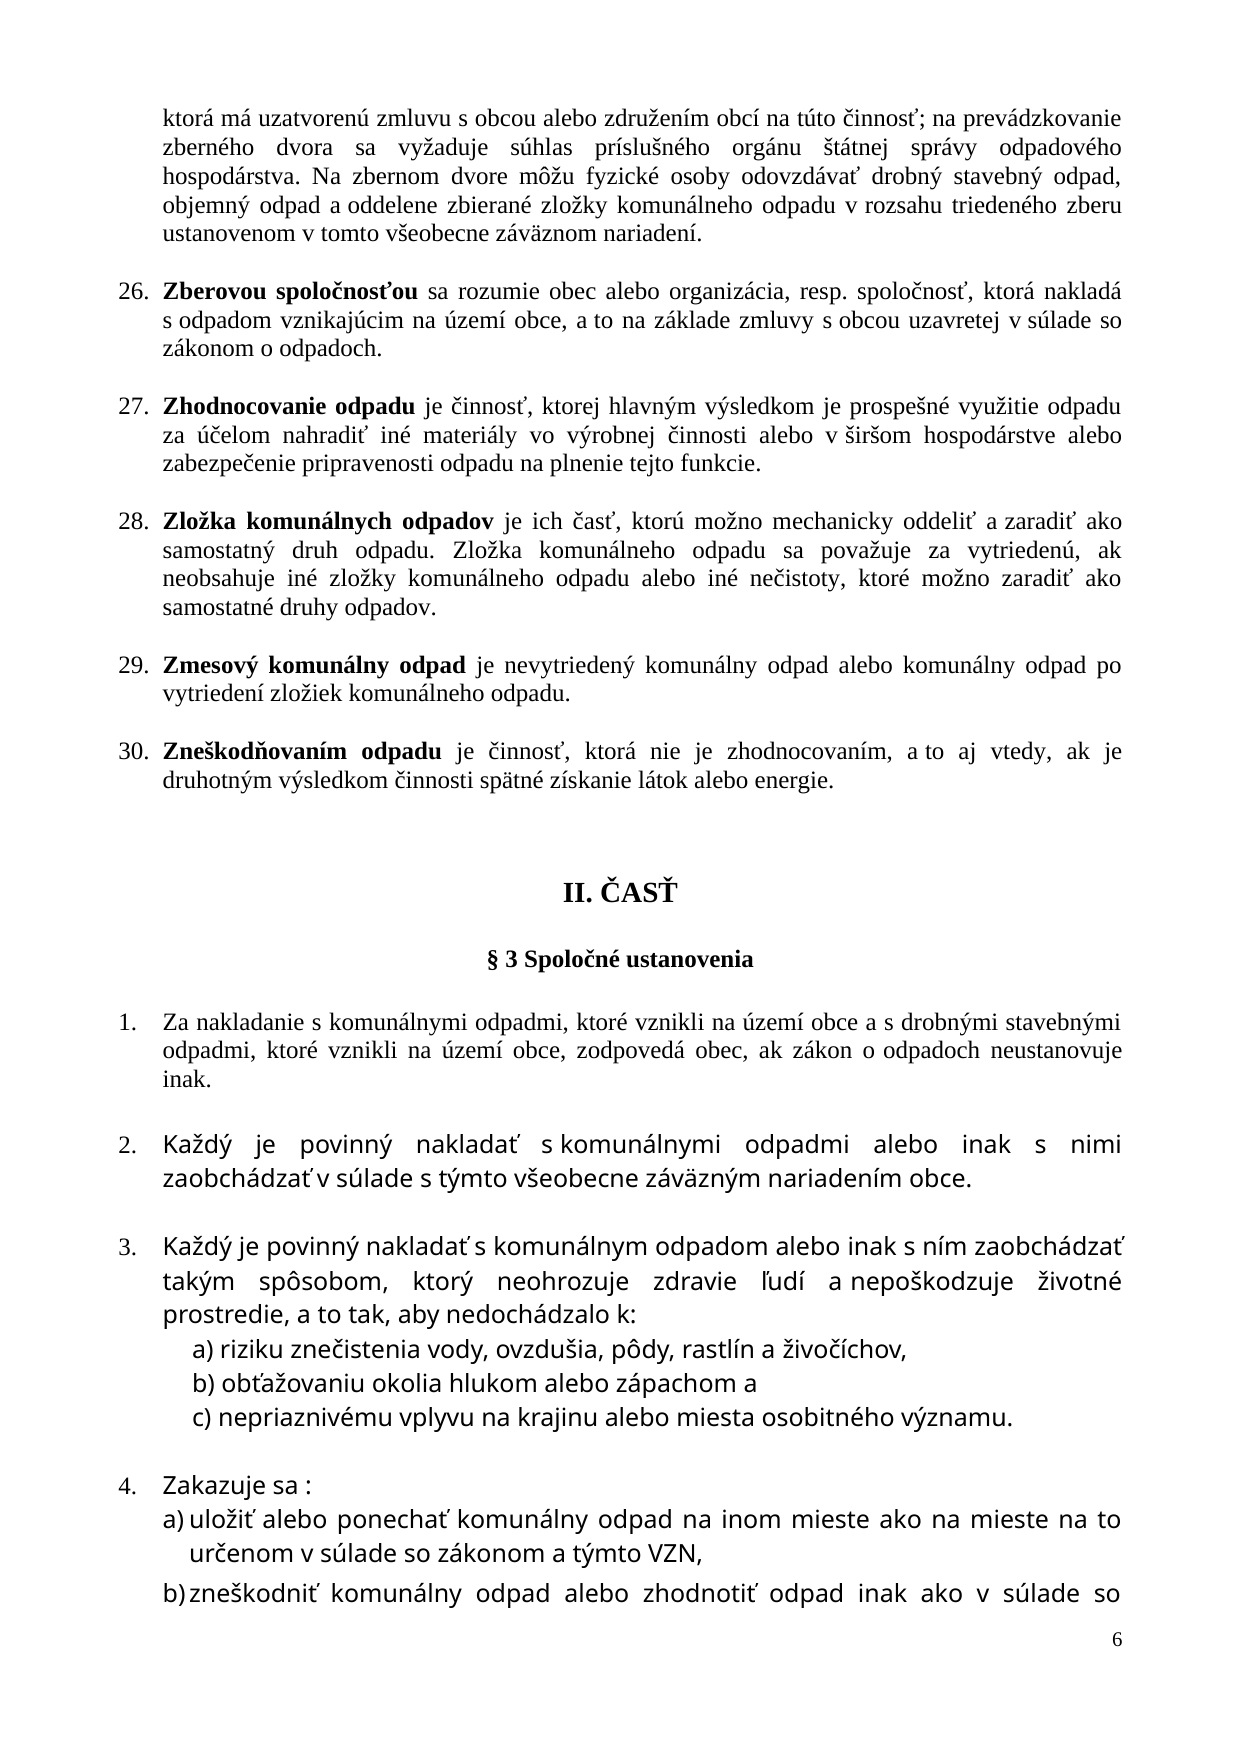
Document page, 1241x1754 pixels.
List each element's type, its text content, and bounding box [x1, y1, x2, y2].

list Zberovou spoločnosťou sa rozumie obec alebo organizácia, resp. spoločnosť, ktorá nakladá s odpadom vznikajúcim na území obce, a to na základe zmluvy s obcou uzavretej v súlade so zákonom o odpadoch. [118, 276, 1122, 362]
list uložiť alebo ponechať komunálny odpad na inom mieste ako na mieste na to určenom v súlade so zákonom a týmto VZN, [162, 1502, 1122, 1570]
list Za nakladanie s komunálnymi odpadmi, ktoré vznikli na území obce a s drobnými stavebnými odpadmi, ktoré vznikli na území obce, zodpovedá obec, ak zákon o odpadoch neustanovuje inak. [118, 1007, 1122, 1093]
list Zmesový komunálny odpad je nevytriedený komunálny odpad alebo komunálny odpad po vytriedení zložiek komunálneho odpadu. [118, 650, 1122, 707]
list Zneškodňovaním odpadu je činnosť, ktorá nie je zhodnocovaním, a to aj vtedy, ak je druhotným výsledkom činnosti spätné získanie látok alebo energie. [118, 736, 1122, 793]
text II. ČASŤ [118, 875, 1122, 909]
list Zakazuje sa : [118, 1467, 1122, 1502]
list Zhodnocovanie odpadu je činnosť, ktorej hlavným výsledkom je prospešné využitie odpadu za účelom nahradiť iné materiály vo výrobnej činnosti alebo v širšom hospodárstve alebo zabezpečenie pripravenosti odpadu na plnenie tejto funkcie. [118, 391, 1122, 477]
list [118, 103, 1122, 247]
text § 3 Spoločné ustanovenia [118, 944, 1122, 972]
list Každý je povinný nakladať s komunálnym odpadom alebo inak s ním zaobchádzať takým spôsobom, ktorý neohrozuje zdravie ľudí a nepoškodzuje životné prostredie, a to tak, aby nedochádzalo k: [118, 1229, 1122, 1331]
text c) nepriaznivému vplyvu na krajinu alebo miesta osobitného významu. [156, 1399, 1122, 1433]
text a) riziku znečistenia vody, ovzdušia, pôdy, rastlín a živočíchov, [156, 1331, 1122, 1365]
list Zložka komunálnych odpadov je ich časť, ktorú možno mechanicky oddeliť a zaradiť ako samostatný druh odpadu. Zložka komunálneho odpadu sa považuje za vytriedenú, ak neobsahuje iné zložky komunálneho odpadu alebo iné nečistoty, ktoré možno zaradiť ako samostatné druhy odpadov. [118, 506, 1122, 621]
list Každý je povinný nakladať s komunálnymi odpadmi alebo inak s nimi zaobchádzať v súlade s týmto všeobecne záväzným nariadením obce. [118, 1127, 1122, 1195]
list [162, 1576, 1122, 1610]
text b) obťažovaniu okolia hlukom alebo zápachom a [156, 1365, 1122, 1399]
